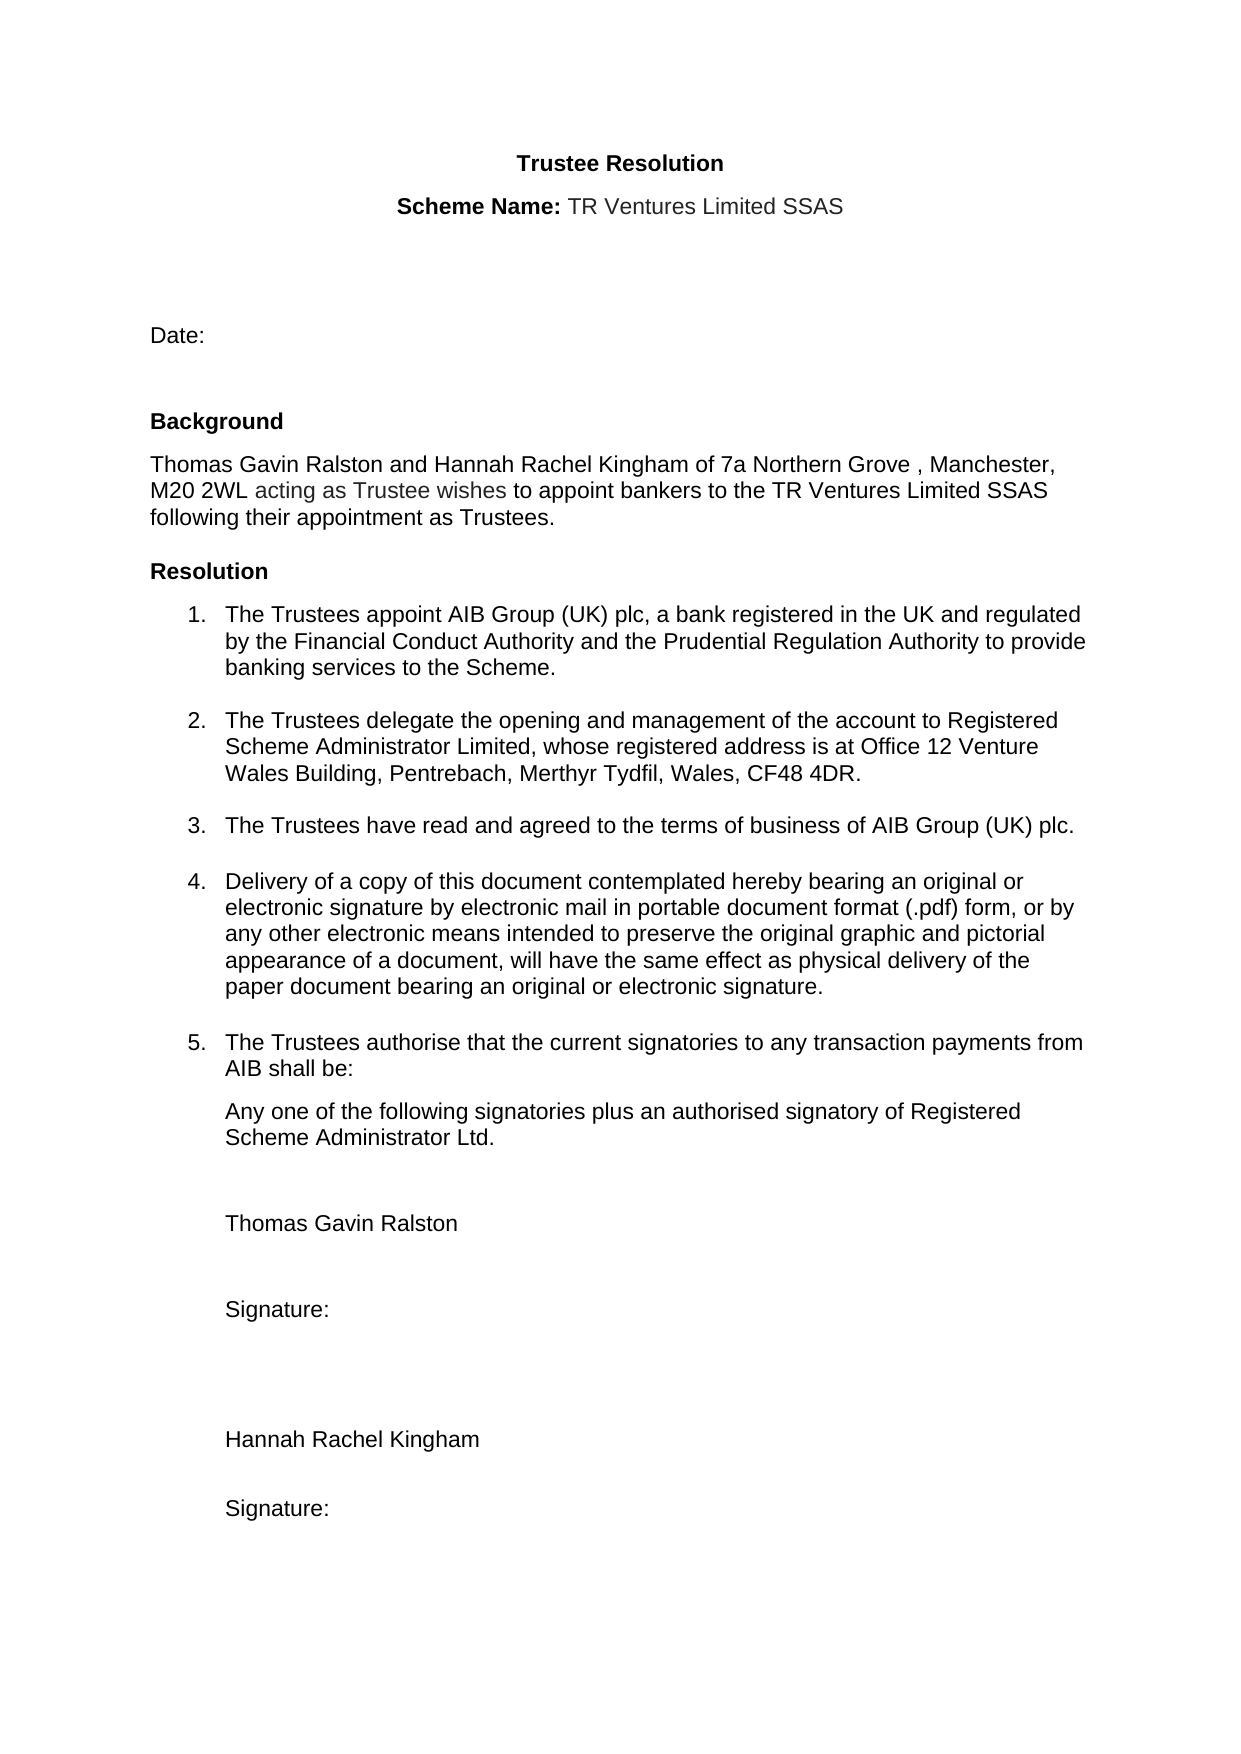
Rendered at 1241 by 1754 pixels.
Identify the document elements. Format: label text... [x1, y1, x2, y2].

text Thomas Gavin Ralston [225, 1210, 1090, 1237]
text Thomas Gavin Ralston and Hannah Rachel Kingham of 7a Northern Grove , Manchester, M20 2WL acting as Trustee wishes to appoint bankers to the TR Ventures Limited SSAS following their appointment as Trustees. [150, 451, 1090, 530]
list The Trustees authorise that the current signatories to any transaction payments from AIB shall be: [187, 1029, 1090, 1081]
list The Trustees appoint AIB Group (UK) plc, a bank registered in the UK and regulated by the Financial Conduct Authority and the Prudential Regulation Authority to provide banking services to the Scheme. [187, 601, 1090, 680]
text Background [150, 408, 1090, 434]
text Signature: [225, 1468, 1090, 1521]
text Date: [150, 322, 1090, 348]
text Any one of the following signatories plus an authorised signatory of Registered Scheme Administrator Ltd. [225, 1098, 1090, 1151]
text Signature: [225, 1296, 1090, 1323]
list The Trustees have read and agreed to the terms of business of AIB Group (UK) plc. [187, 812, 1090, 838]
text Scheme Name: TR Ventures Limited SSAS [150, 193, 1090, 219]
text Hannah Rachel Kingham [225, 1426, 1090, 1452]
text Resolution [150, 558, 1090, 585]
list The Trustees delegate the opening and management of the account to Registered Scheme Administrator Limited, whose registered address is at Office 12 Venture Wales Building, Pentrebach, Merthyr Tydfil, Wales, CF48 4DR. [187, 707, 1090, 786]
text Trustee Resolution [150, 150, 1090, 176]
list Delivery of a copy of this document contemplated hereby bearing an original or electronic signature by electronic mail in portable document format (.pdf) form, or by any other electronic means intended to preserve the original graphic and pictorial appearance of a document, will have the same effect as physical delivery of the paper document bearing an original or electronic signature. [187, 868, 1090, 999]
